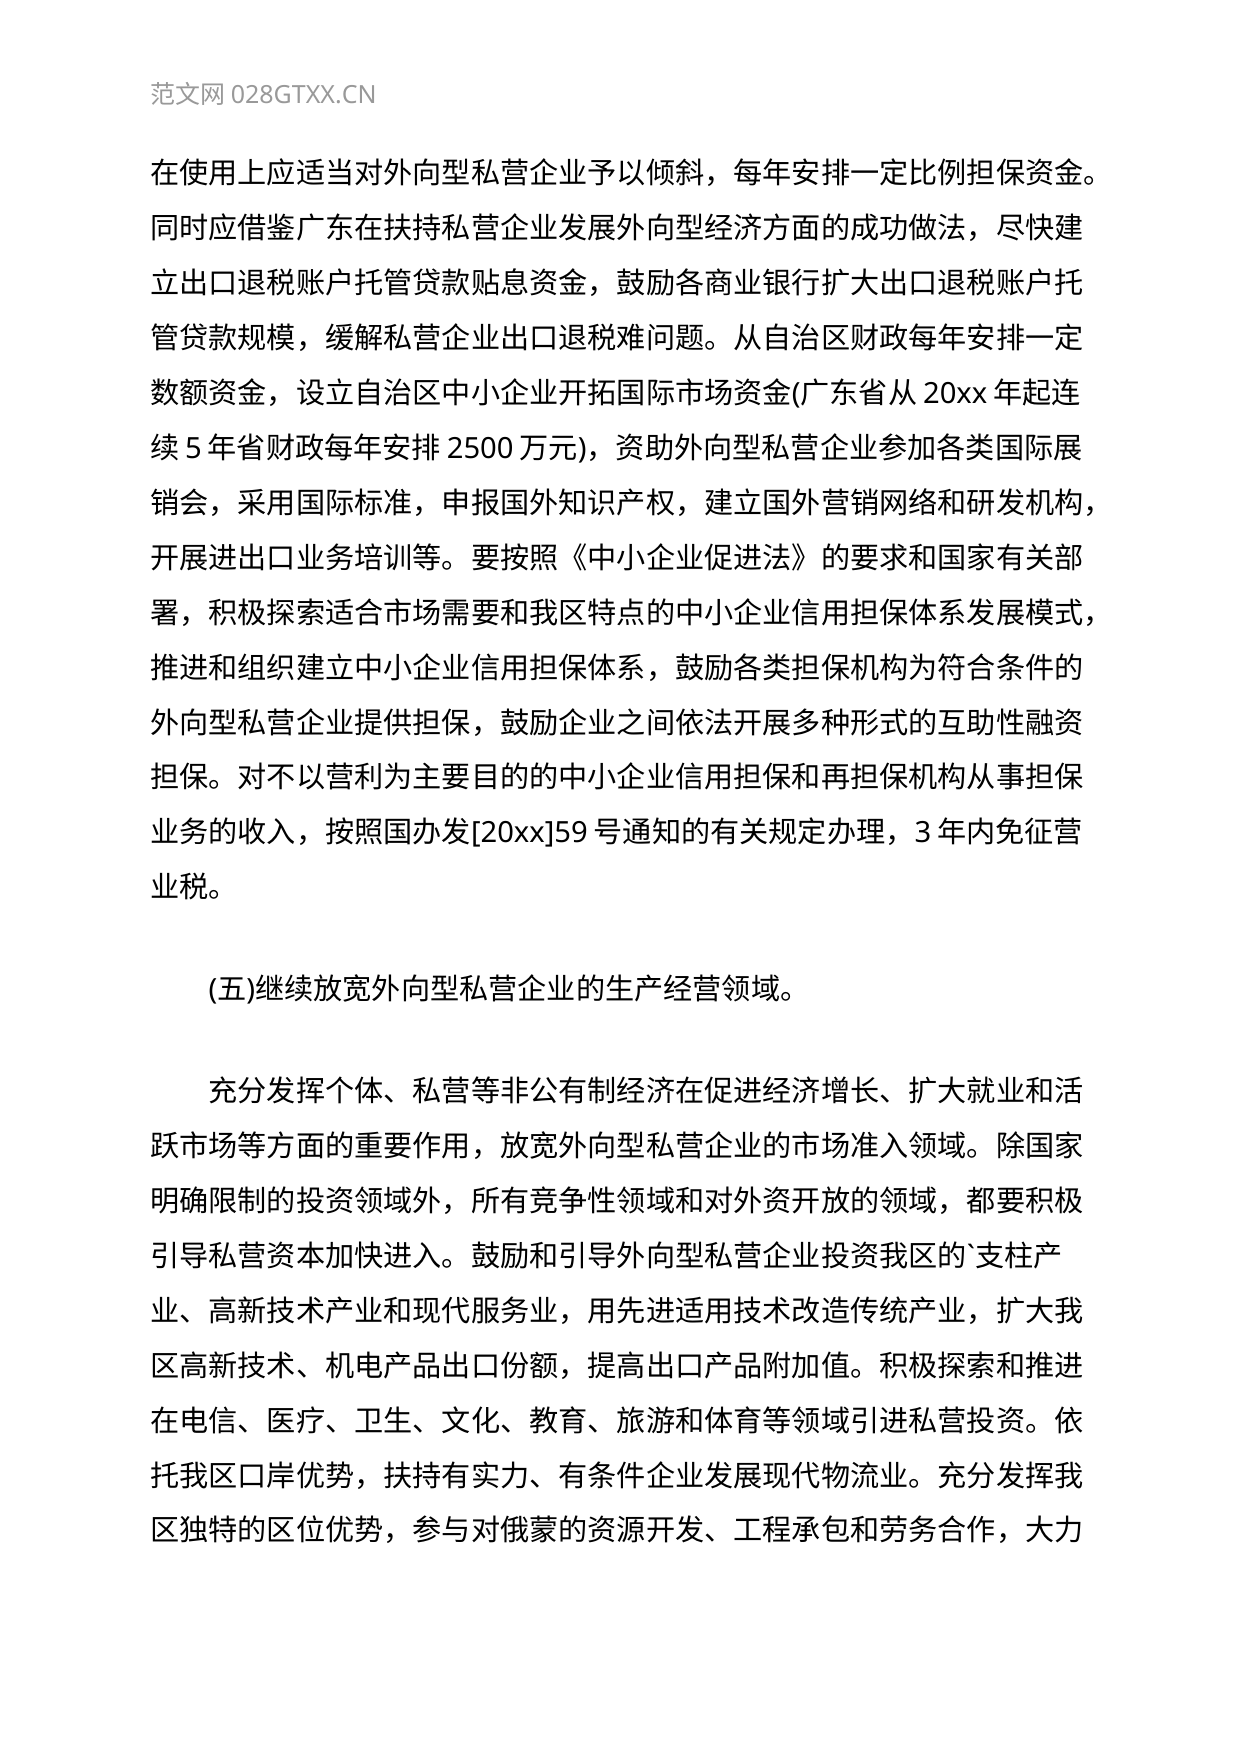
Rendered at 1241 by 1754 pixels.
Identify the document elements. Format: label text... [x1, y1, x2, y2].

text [150, 150, 1090, 906]
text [150, 1068, 1090, 1549]
text (五)继续放宽外向型私营企业的生产经营领域。 [150, 966, 1090, 1008]
